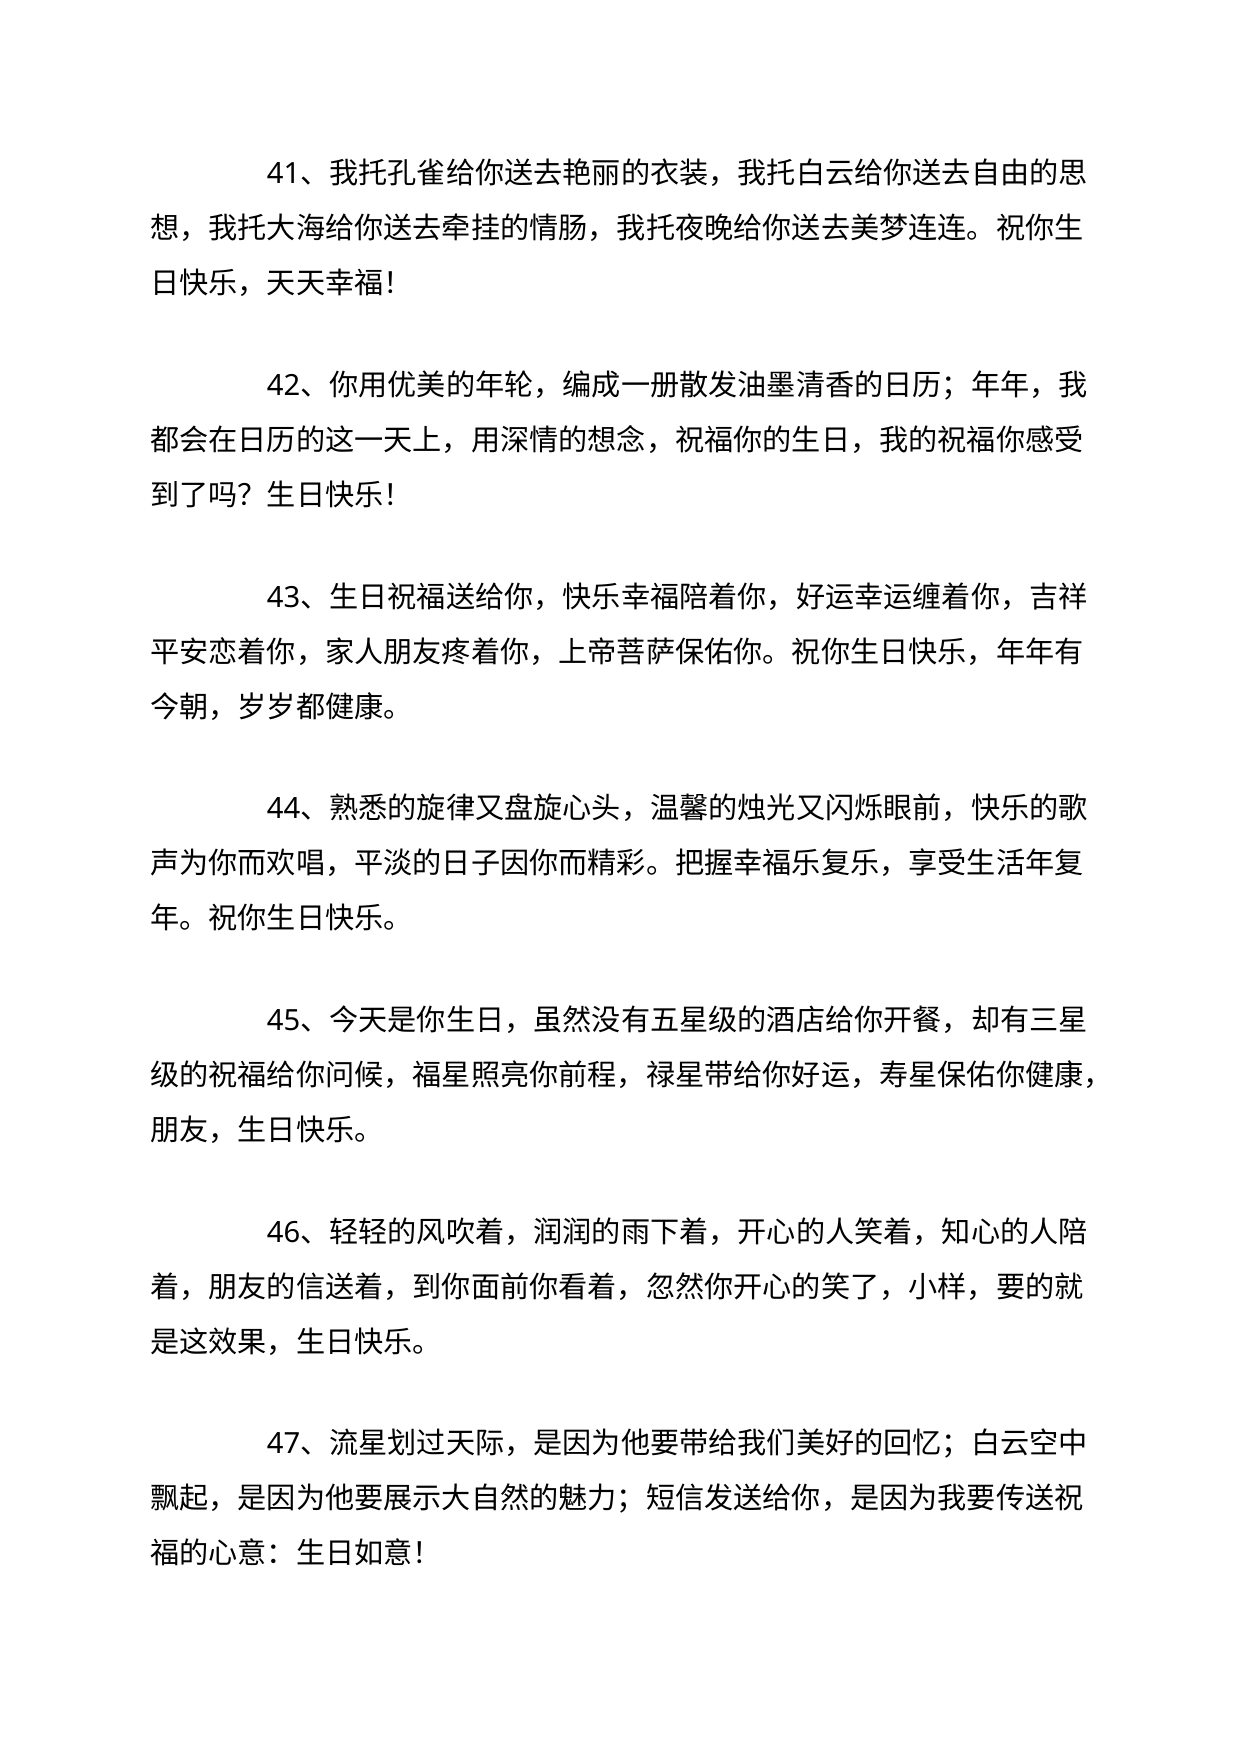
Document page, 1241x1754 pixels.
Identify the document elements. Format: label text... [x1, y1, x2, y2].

text 42、你用优美的年轮，编成一册散发油墨清香的日历；年年，我都会在日历的这一天上，用深情的想念，祝福你的生日，我的祝福你感受到了吗？生日快乐！ [150, 362, 1090, 514]
text 47、流星划过天际，是因为他要带给我们美好的回忆；白云空中飘起，是因为他要展示大自然的魅力；短信发送给你，是因为我要传送祝福的心意：生日如意！ [150, 1420, 1090, 1572]
text 46、轻轻的风吹着，润润的雨下着，开心的人笑着，知心的人陪着，朋友的信送着，到你面前你看着，忽然你开心的笑了，小样，要的就是这效果，生日快乐。 [150, 1208, 1090, 1361]
text 41、我托孔雀给你送去艳丽的衣装，我托白云给你送去自由的思想，我托大海给你送去牵挂的情肠，我托夜晚给你送去美梦连连。祝你生日快乐，天天幸福！ [150, 150, 1090, 302]
text 44、熟悉的旋律又盘旋心头，温馨的烛光又闪烁眼前，快乐的歌声为你而欢唱，平淡的日子因你而精彩。把握幸福乐复乐，享受生活年复年。祝你生日快乐。 [150, 785, 1090, 937]
text 43、生日祝福送给你，快乐幸福陪着你，好运幸运缠着你，吉祥平安恋着你，家人朋友疼着你，上帝菩萨保佑你。祝你生日快乐，年年有今朝，岁岁都健康。 [150, 573, 1090, 726]
text 45、今天是你生日，虽然没有五星级的酒店给你开餐，却有三星级的祝福给你问候，福星照亮你前程，禄星带给你好运，寿星保佑你健康，朋友，生日快乐。 [150, 997, 1090, 1149]
